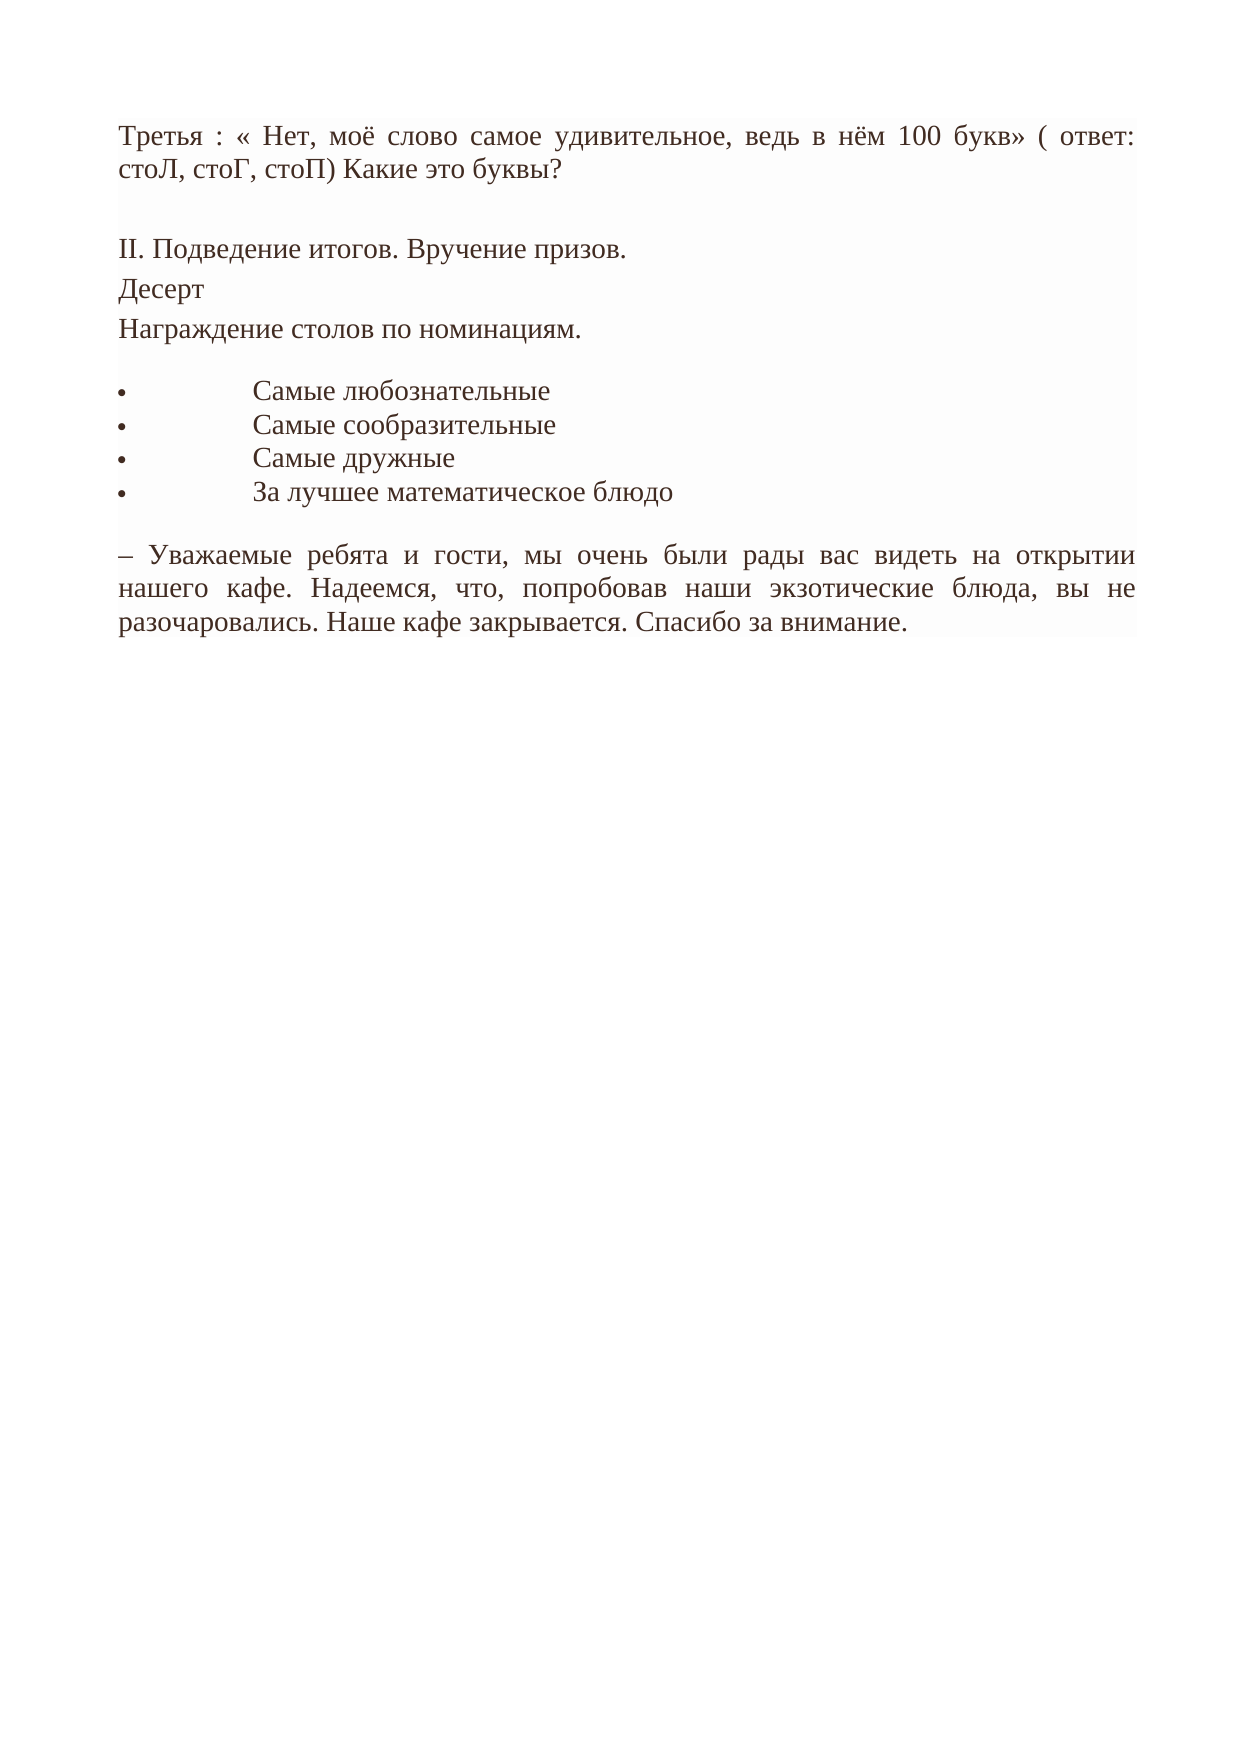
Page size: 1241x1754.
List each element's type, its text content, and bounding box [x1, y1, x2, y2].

list Самые любознательные [118, 373, 1137, 407]
text II. Подведение итогов. Вручение призов. [118, 231, 1137, 265]
text – Уважаемые ребята и гости, мы очень были рады вас видеть на открытии нашего кафе. Надеемся, что, попробовав наши экзотические блюда, вы не разочаровались. Наше кафе закрывается. Спасибо за внимание. [118, 537, 1137, 637]
text Третья : « Нет, моё слово самое удивительное, ведь в нём 100 букв» ( ответ: стоЛ, стоГ, стоП) Какие это буквы? [118, 118, 1137, 185]
text Десерт [118, 271, 1137, 304]
list Самые дружные [118, 441, 1137, 474]
list Самые сообразительные [118, 407, 1137, 441]
list За лучшее математическое блюдо [118, 474, 1137, 508]
text Награждение столов по номинациям. [118, 311, 1137, 344]
